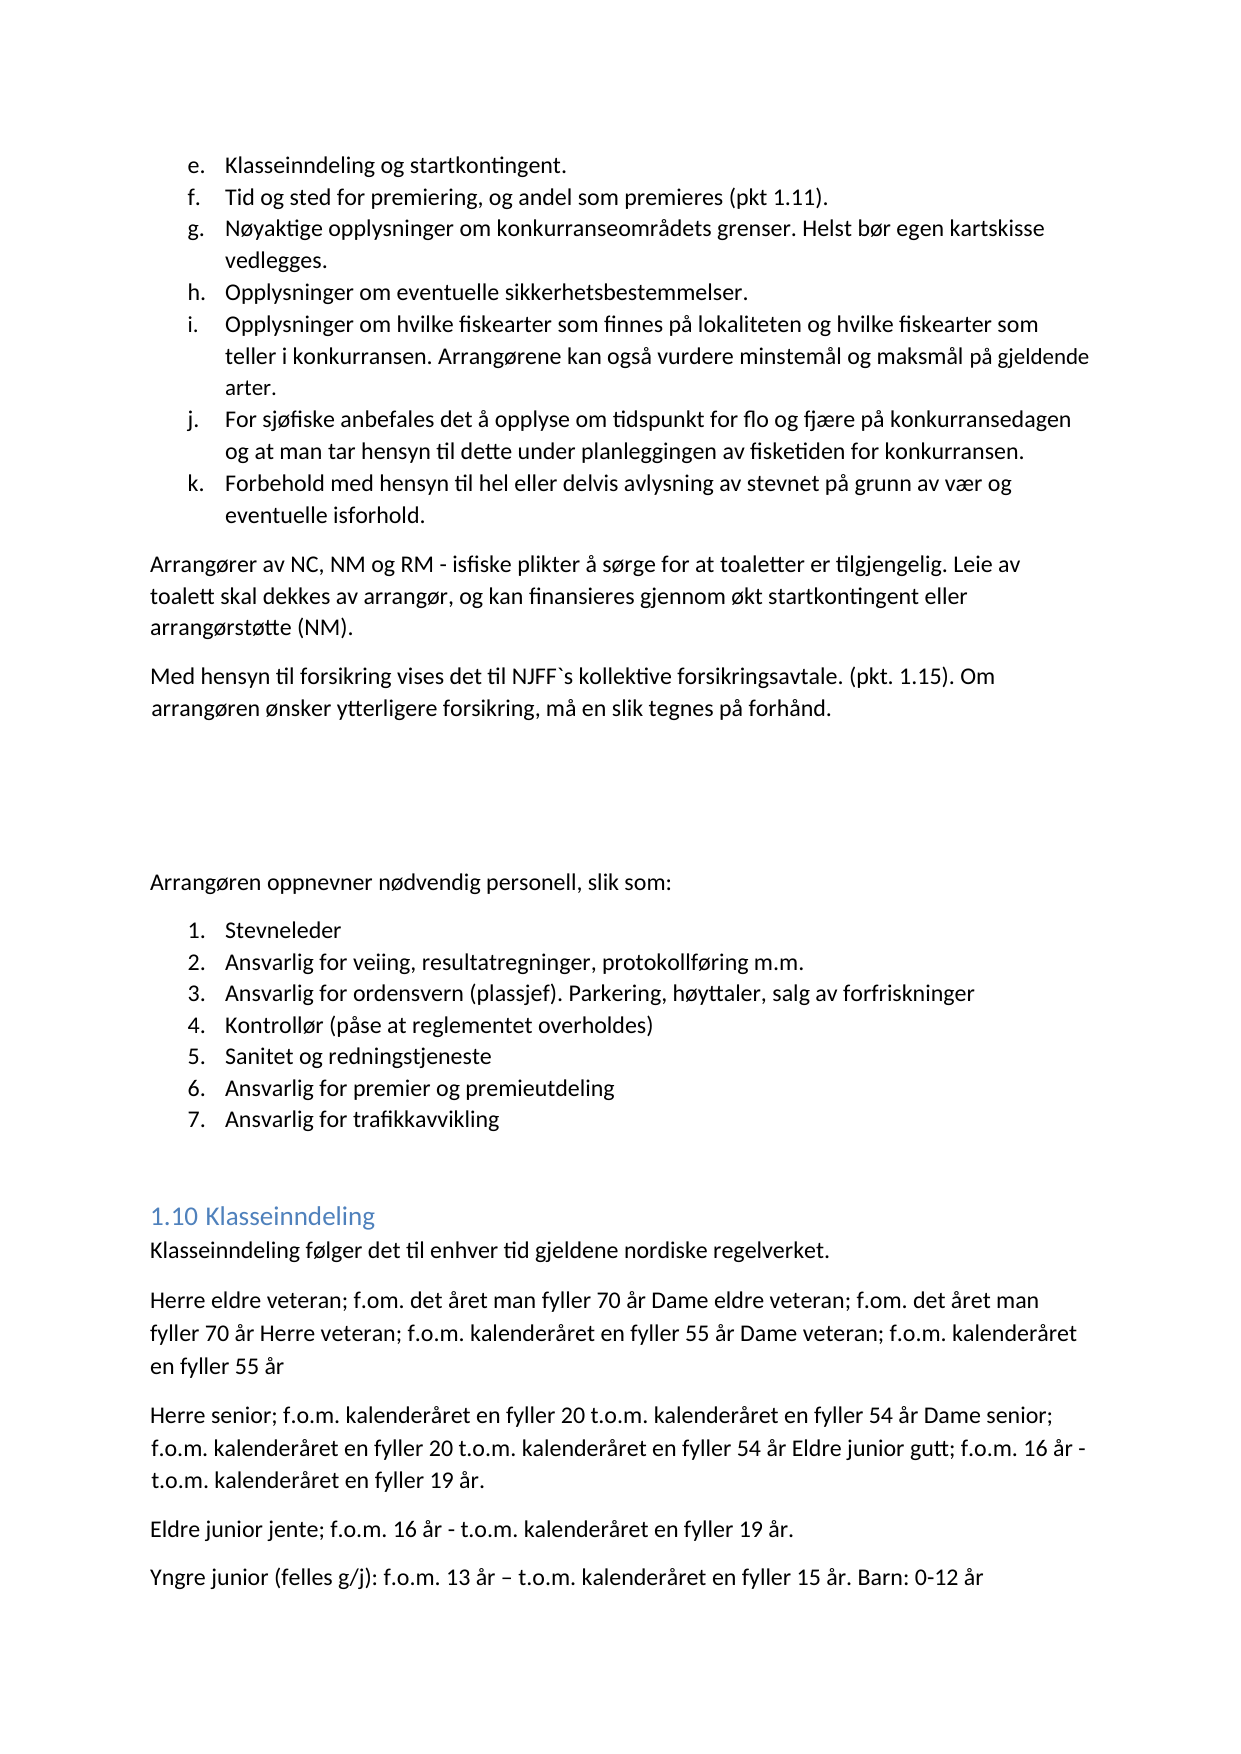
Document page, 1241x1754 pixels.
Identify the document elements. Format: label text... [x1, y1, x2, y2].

list Kontrollør (påse at reglementet overholdes) [187, 1010, 1090, 1039]
list Opplysninger om hvilke fiskearter som finnes på lokaliteten og hvilke fiskearter som teller i konkurransen. Arrangørene kan også vurdere minstemål og maksmål på gjeldende arter. [187, 309, 1090, 401]
list Ansvarlig for premier og premieutdeling [187, 1073, 1090, 1102]
list Ansvarlig for trafikkavvikling [187, 1104, 1090, 1134]
text Med hensyn til forsikring vises det til NJFF`s kollektive forsikringsavtale. (pkt. 1.15). Om arrangøren ønsker ytterligere forsikring, må en slik tegnes på forhånd. [150, 661, 1090, 722]
list Stevneleder [187, 915, 1090, 944]
text Klasseinndeling følger det til enhver tid gjeldene nordiske regelverket. [150, 1235, 1090, 1264]
list Forbehold med hensyn til hel eller delvis avlysning av stevnet på grunn av vær og eventuelle isforhold. [187, 468, 1090, 530]
text Herre eldre veteran; f.om. det året man fyller 70 år Dame eldre veteran; f.om. det året man fyller 70 år Herre veteran; f.o.m. kalenderåret en fyller 55 år Dame veteran; f.o.m. kalenderåret en fyller 55 år [150, 1285, 1090, 1380]
list Klasseinndeling og startkontingent. [187, 150, 1090, 179]
list Nøyaktige opplysninger om konkurranseområdets grenser. Helst bør egen kartskisse vedlegges. [187, 213, 1090, 274]
list Sanitet og redningstjeneste [187, 1041, 1090, 1071]
text Arrangøren oppnevner nødvendig personell, slik som: [150, 867, 1090, 896]
text Herre senior; f.o.m. kalenderåret en fyller 20 t.o.m. kalenderåret en fyller 54 år Dame senior; f.o.m. kalenderåret en fyller 20 t.o.m. kalenderåret en fyller 54 år Eldre junior gutt; f.o.m. 16 år - t.o.m. kalenderåret en fyller 19 år. [150, 1401, 1090, 1494]
text Yngre junior (felles g/j): f.o.m. 13 år – t.o.m. kalenderåret en fyller 15 år. Barn: 0-12 år [150, 1562, 1090, 1591]
list Tid og sted for premiering, og andel som premieres (pkt 1.11). [187, 182, 1090, 211]
text Arrangører av NC, NM og RM - isfiske plikter å sørge for at toaletter er tilgjengelig. Leie av toalett skal dekkes av arrangør, og kan finansieres gjennom økt startkontingent eller arrangørstøtte (NM). [150, 549, 1090, 642]
subtitle 1.10 Klasseinndeling [150, 1199, 1090, 1232]
text Eldre junior jente; f.o.m. 16 år - t.o.m. kalenderåret en fyller 19 år. [150, 1514, 1090, 1543]
list For sjøfiske anbefales det å opplyse om tidspunkt for flo og fjære på konkurransedagen og at man tar hensyn til dette under planleggingen av fisketiden for konkurransen. [187, 404, 1090, 465]
list Opplysninger om eventuelle sikkerhetsbestemmelser. [187, 277, 1090, 307]
list Ansvarlig for ordensvern (plassjef). Parkering, høyttaler, salg av forfriskninger [187, 978, 1090, 1007]
list Ansvarlig for veiing, resultatregninger, protokollføring m.m. [187, 947, 1090, 976]
